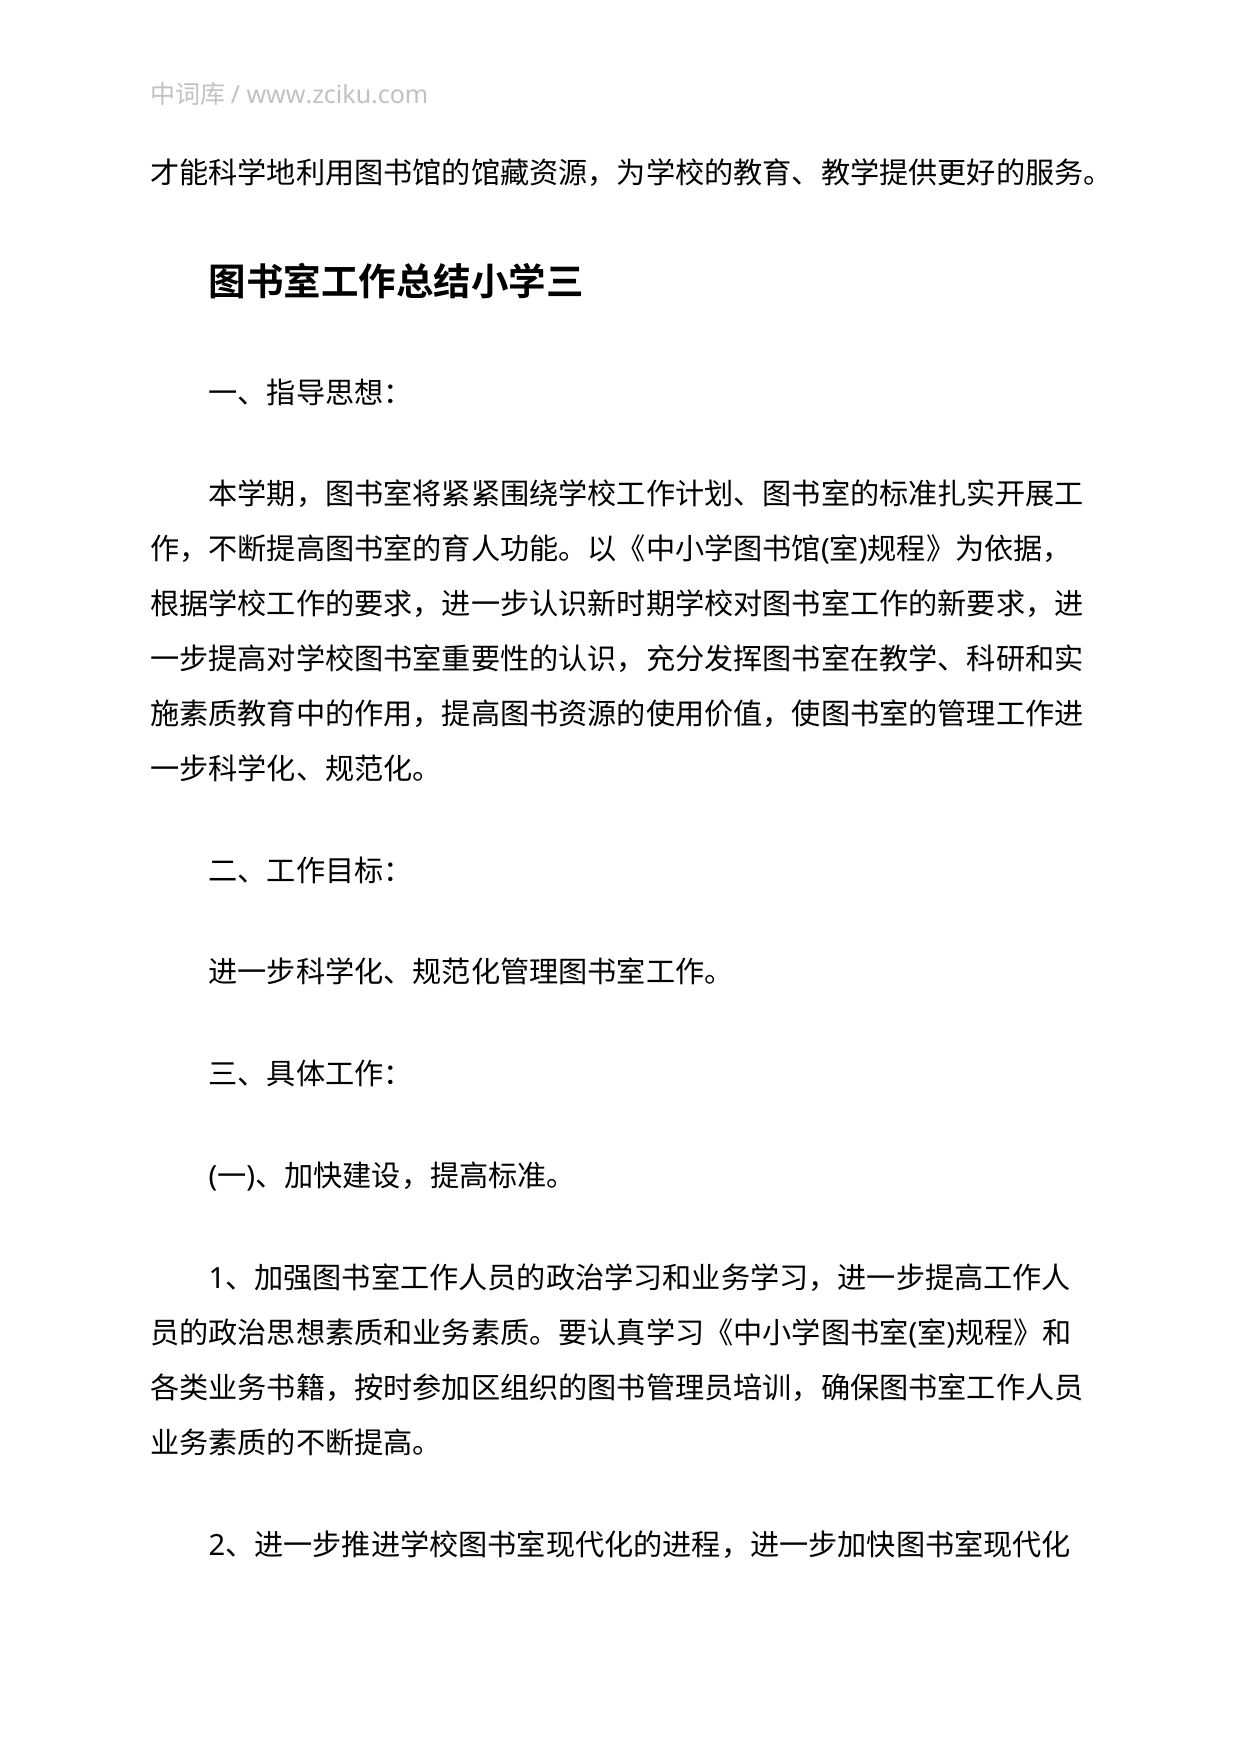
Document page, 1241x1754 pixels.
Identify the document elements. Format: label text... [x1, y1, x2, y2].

text (一)、加快建设，提高标准。 [150, 1153, 1090, 1195]
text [150, 150, 1090, 192]
text 图书室工作总结小学三 [150, 252, 1090, 306]
text 本学期，图书室将紧紧围绕学校工作计划、图书室的标准扎实开展工作，不断提高图书室的育人功能。以《中小学图书馆(室)规程》为依据，根据学校工作的要求，进一步认识新时期学校对图书室工作的新要求，进一步提高对学校图书室重要性的认识，充分发挥图书室在教学、科研和实施素质教育中的作用，提高图书资源的使用价值，使图书室的管理工作进一步科学化、规范化。 [150, 471, 1090, 788]
text 进一步科学化、规范化管理图书室工作。 [150, 949, 1090, 991]
text 1、加强图书室工作人员的政治学习和业务学习，进一步提高工作人员的政治思想素质和业务素质。要认真学习《中小学图书室(室)规程》和各类业务书籍，按时参加区组织的图书管理员培训，确保图书室工作人员业务素质的不断提高。 [150, 1254, 1090, 1462]
text 三、具体工作： [150, 1051, 1090, 1093]
text 二、工作目标： [150, 847, 1090, 889]
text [150, 1521, 1090, 1564]
text 一、指导思想： [150, 369, 1090, 411]
